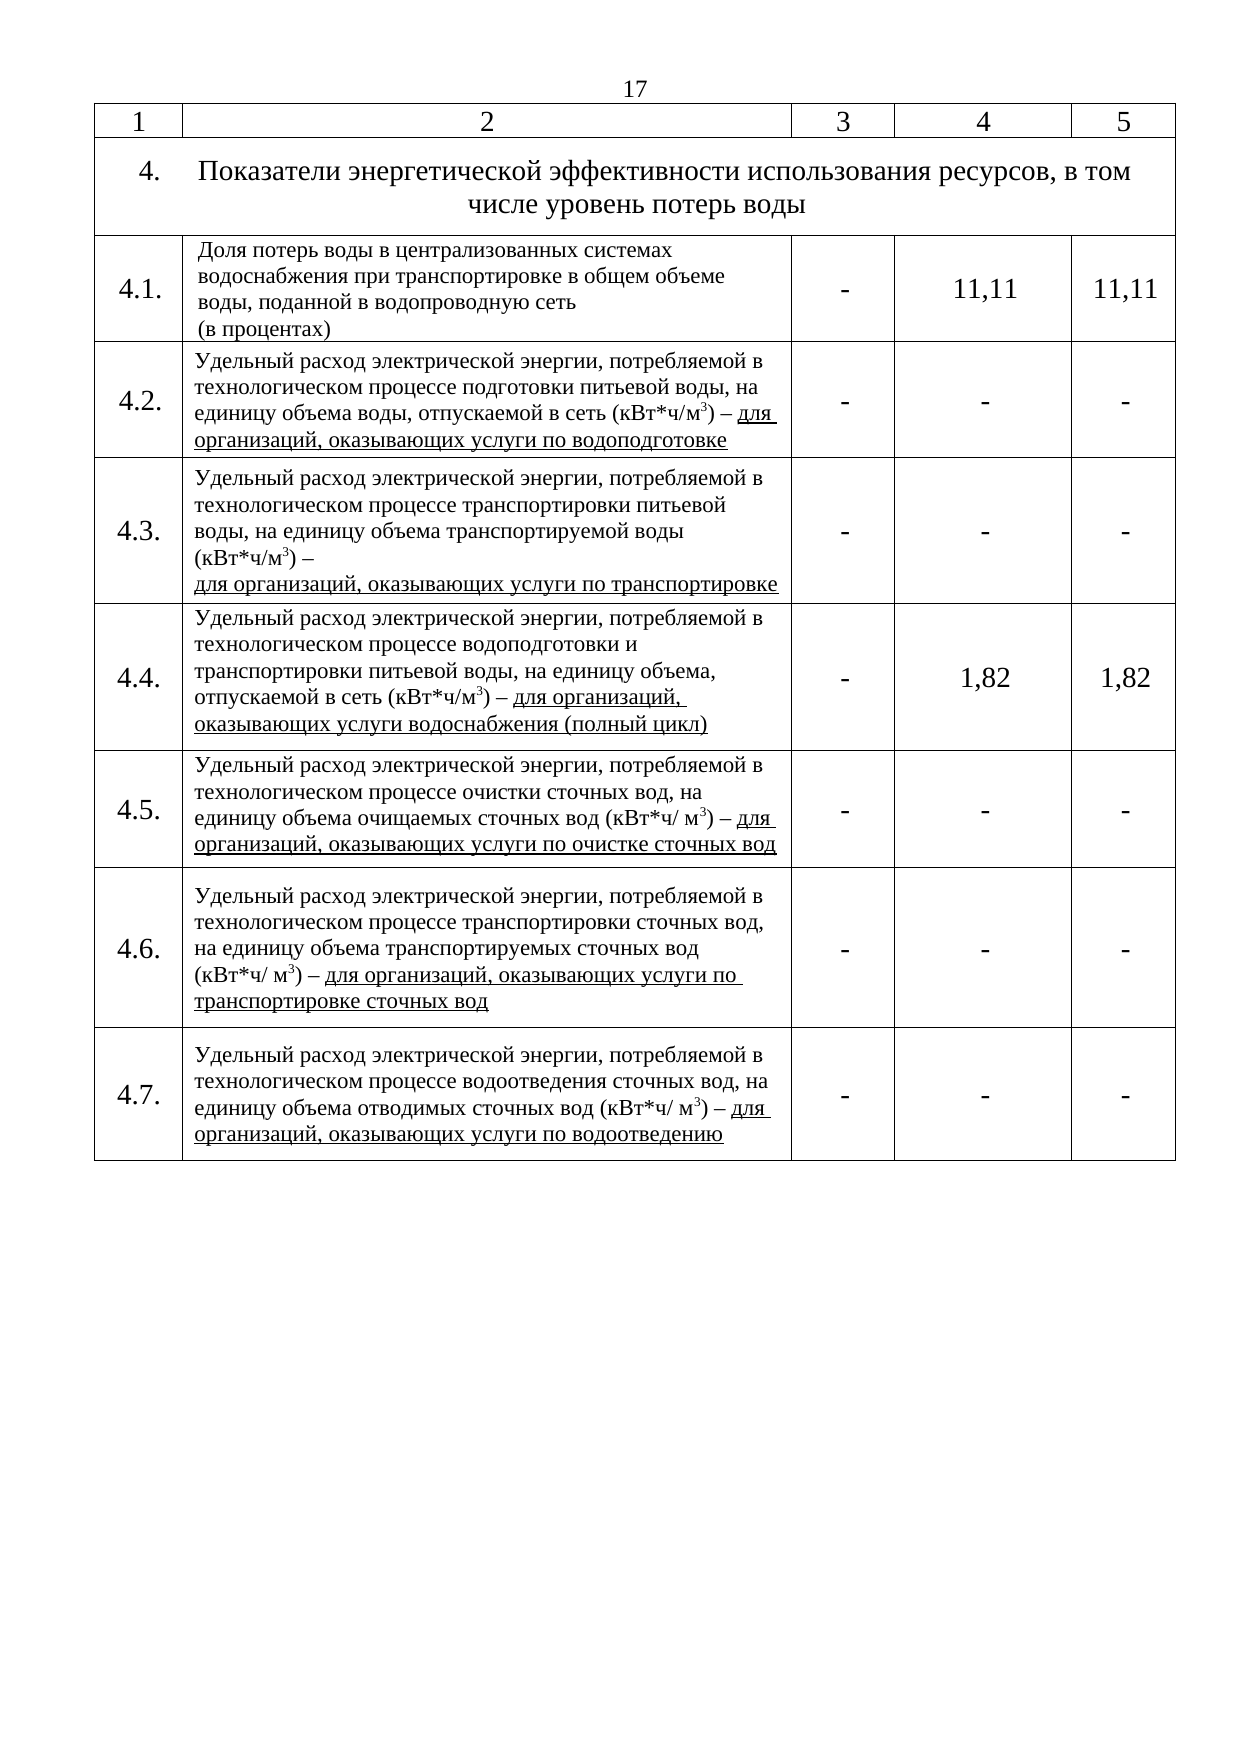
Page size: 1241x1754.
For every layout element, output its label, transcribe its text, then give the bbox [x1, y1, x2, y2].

table_cell - [895, 1028, 1071, 1160]
table_cell 4.4. [95, 604, 182, 750]
table_cell - [1072, 1028, 1175, 1160]
table_cell Удельный расход электрической энергии, потребляемой в технологическом процессе водоподготовки и транспортировки питьевой воды, на единицу объема, отпускаемой в сеть (кВт*ч/м3) – для организаций, оказывающих услуги водоснабжения (полный цикл) [183, 604, 791, 750]
table_cell - [792, 458, 894, 603]
table_cell Удельный расход электрической энергии, потребляемой в технологическом процессе подготовки питьевой воды, на единицу объема воды, отпускаемой в сеть (кВт*ч/м3) – для организаций, оказывающих услуги по водоподготовке [183, 342, 791, 457]
table_cell Удельный расход электрической энергии, потребляемой в технологическом процессе транспортировки питьевой воды, на единицу объема транспортируемой воды (кВт*ч/м3) – для организаций, оказывающих услуги по транспортировке [183, 458, 791, 603]
table_cell 4.6. [95, 868, 182, 1027]
table_cell - [792, 1028, 894, 1160]
table_cell 4 [895, 104, 1071, 137]
table_cell - [895, 751, 1071, 867]
table_cell - [1072, 458, 1175, 603]
table_cell Удельный расход электрической энергии, потребляемой в технологическом процессе очистки сточных вод, на единицу объема очищаемых сточных вод (кВт*ч/ м3) – для организаций, оказывающих услуги по очистке сточных вод [183, 751, 791, 867]
table_cell Показатели энергетической эффективности использования ресурсов, в том числе уровень потерь воды [95, 138, 1175, 235]
table_cell 4.5. [95, 751, 182, 867]
table_cell Удельный расход электрической энергии, потребляемой в технологическом процессе транспортировки сточных вод, на единицу объема транспортируемых сточных вод (кВт*ч/ м3) – для организаций, оказывающих услуги по транспортировке сточных вод [183, 868, 791, 1027]
table_cell 2 [183, 104, 791, 137]
table_cell - [792, 751, 894, 867]
table_cell 1,82 [1072, 604, 1175, 750]
table_cell - [1072, 868, 1175, 1027]
table_cell 4.2. [95, 342, 182, 457]
table_cell 4.1. [95, 236, 182, 341]
table_cell 3 [792, 104, 894, 137]
table_cell - [1072, 751, 1175, 867]
table_cell 4.3. [95, 458, 182, 603]
table_cell 1,82 [895, 604, 1071, 750]
table_cell 11,11 [1072, 236, 1175, 341]
table_cell 5 [1072, 104, 1175, 137]
table_cell 11,11 [895, 236, 1071, 341]
table_cell 4.7. [95, 1028, 182, 1160]
table_cell Доля потерь воды в централизованных системах водоснабжения при транспортировке в общем объеме воды, поданной в водопроводную сеть (в процентах) [183, 236, 791, 341]
table_cell - [792, 604, 894, 750]
table_cell - [792, 236, 894, 341]
table_cell - [792, 342, 894, 457]
table_cell - [895, 458, 1071, 603]
table_cell 1 [95, 104, 182, 137]
table_cell Удельный расход электрической энергии, потребляемой в технологическом процессе водоотведения сточных вод, на единицу объема отводимых сточных вод (кВт*ч/ м3) – для организаций, оказывающих услуги по водоотведению [183, 1028, 791, 1160]
table_cell - [895, 342, 1071, 457]
table_cell - [792, 868, 894, 1027]
table_cell - [1072, 342, 1175, 457]
table_cell - [895, 868, 1071, 1027]
